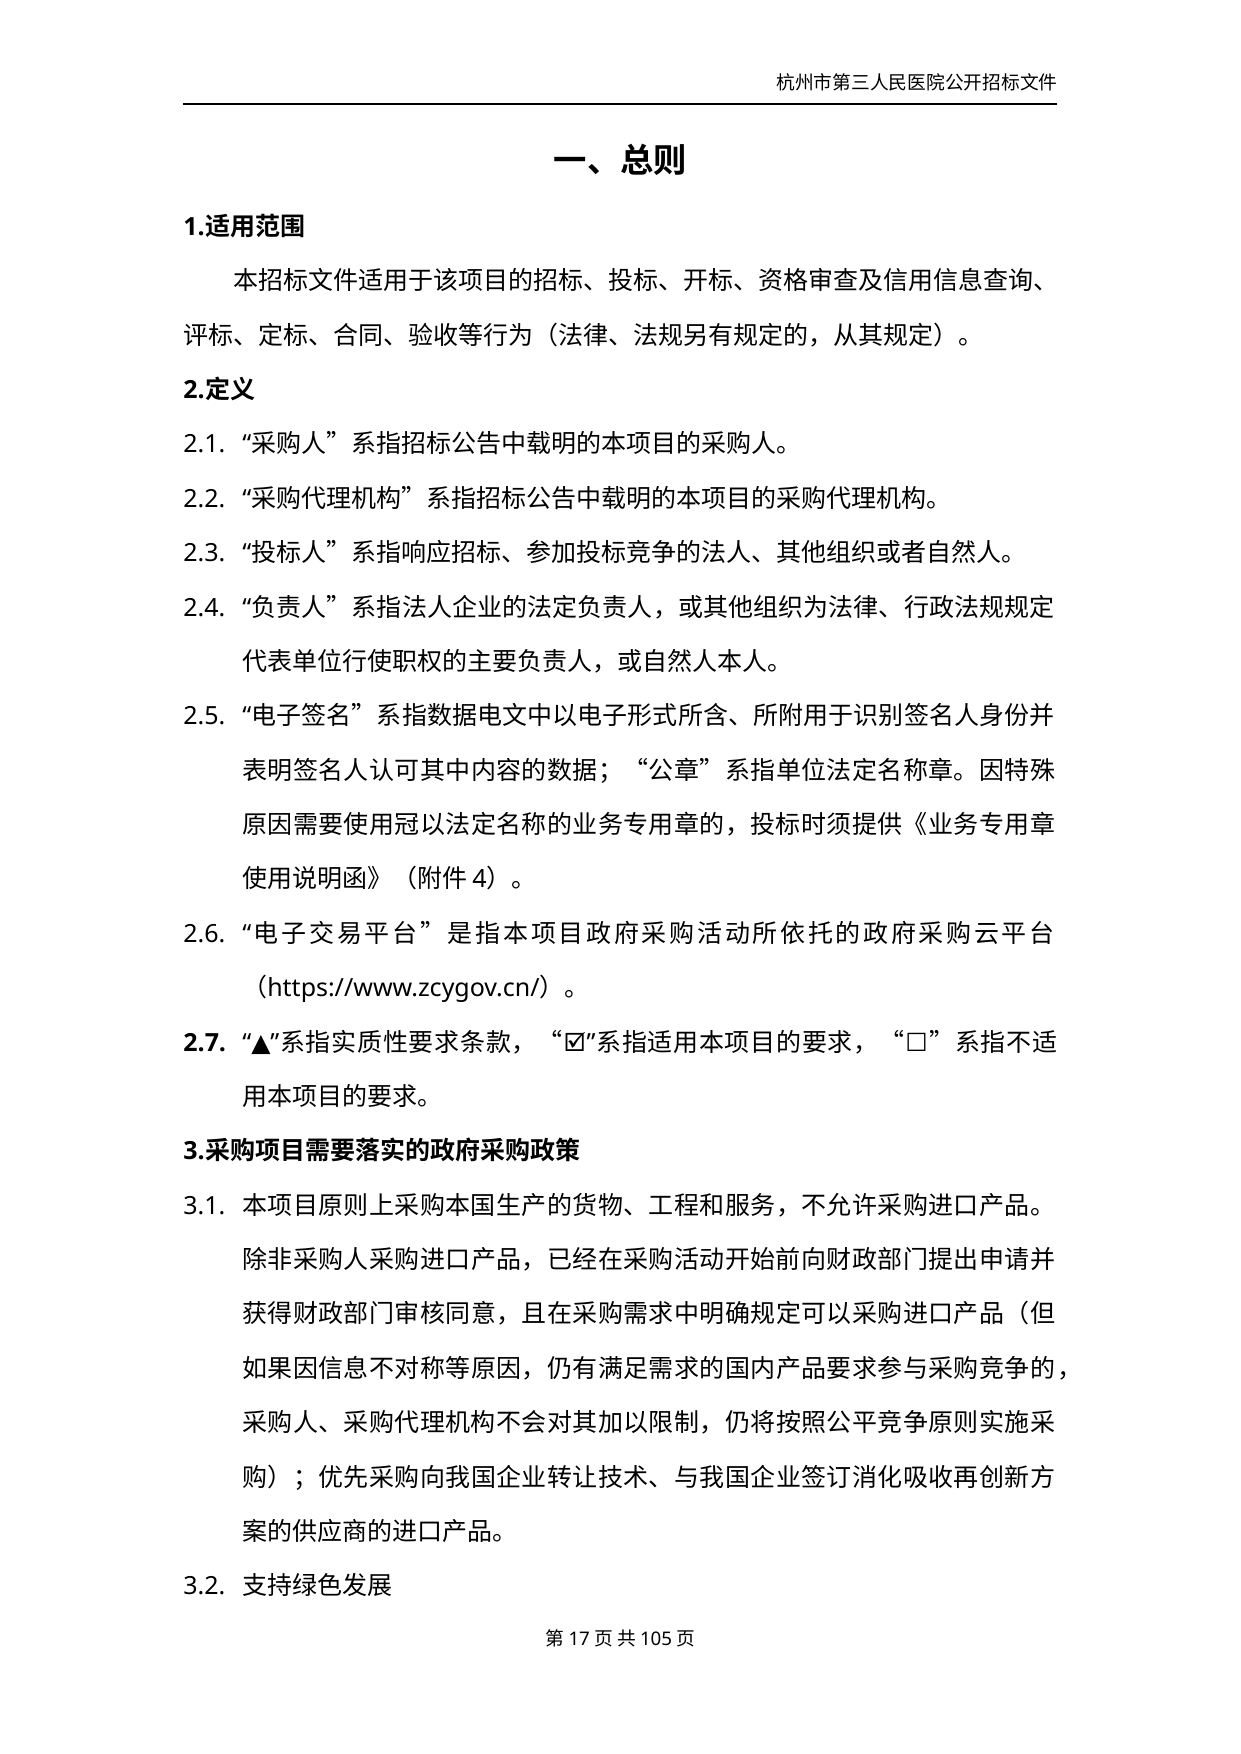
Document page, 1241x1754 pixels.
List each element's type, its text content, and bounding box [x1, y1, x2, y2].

list “采购代理机构”系指招标公告中载明的本项目的采购代理机构。 [183, 478, 1057, 514]
text 本招标文件适用于该项目的招标、投标、开标、资格审查及信用信息查询、评标、定标、合同、验收等行为（法律、法规另有规定的，从其规定）。 [183, 261, 1057, 351]
list 支持绿色发展 [183, 1566, 1057, 1602]
list 本项目原则上采购本国生产的货物、工程和服务，不允许采购进口产品。除非采购人采购进口产品，已经在采购活动开始前向财政部门提出申请并获得财政部门审核同意，且在采购需求中明确规定可以采购进口产品（但如果因信息不对称等原因，仍有满足需求的国内产品要求参与采购竞争的，采购人、采购代理机构不会对其加以限制，仍将按照公平竞争原则实施采购）；优先采购向我国企业转让技术、与我国企业签订消化吸收再创新方案的供应商的进口产品。 [183, 1185, 1057, 1548]
list “负责人”系指法人企业的法定负责人，或其他组织为法律、行政法规规定代表单位行使职权的主要负责人，或自然人本人。 [183, 587, 1057, 678]
list 适用范围 [183, 206, 1057, 243]
list “采购人”系指招标公告中载明的本项目的采购人。 [183, 424, 1057, 460]
list “▲”系指实质性要求条款，“”系指适用本项目的要求，“”系指不适用本项目的要求。 [183, 1022, 1057, 1113]
list 定义 [183, 369, 1057, 406]
list “电子交易平台”是指本项目政府采购活动所依托的政府采购云平台（https://www.zcygov.cn/）。 [183, 913, 1057, 1004]
list “投标人”系指响应招标、参加投标竞争的法人、其他组织或者自然人。 [183, 533, 1057, 569]
list 采购项目需要落实的政府采购政策 [183, 1131, 1057, 1167]
text 一、总则 [183, 134, 1057, 182]
list “电子签名”系指数据电文中以电子形式所含、所附用于识别签名人身份并表明签名人认可其中内容的数据；“公章”系指单位法定名称章。因特殊原因需要使用冠以法定名称的业务专用章的，投标时须提供《业务专用章使用说明函》（附件4）。 [183, 696, 1057, 895]
